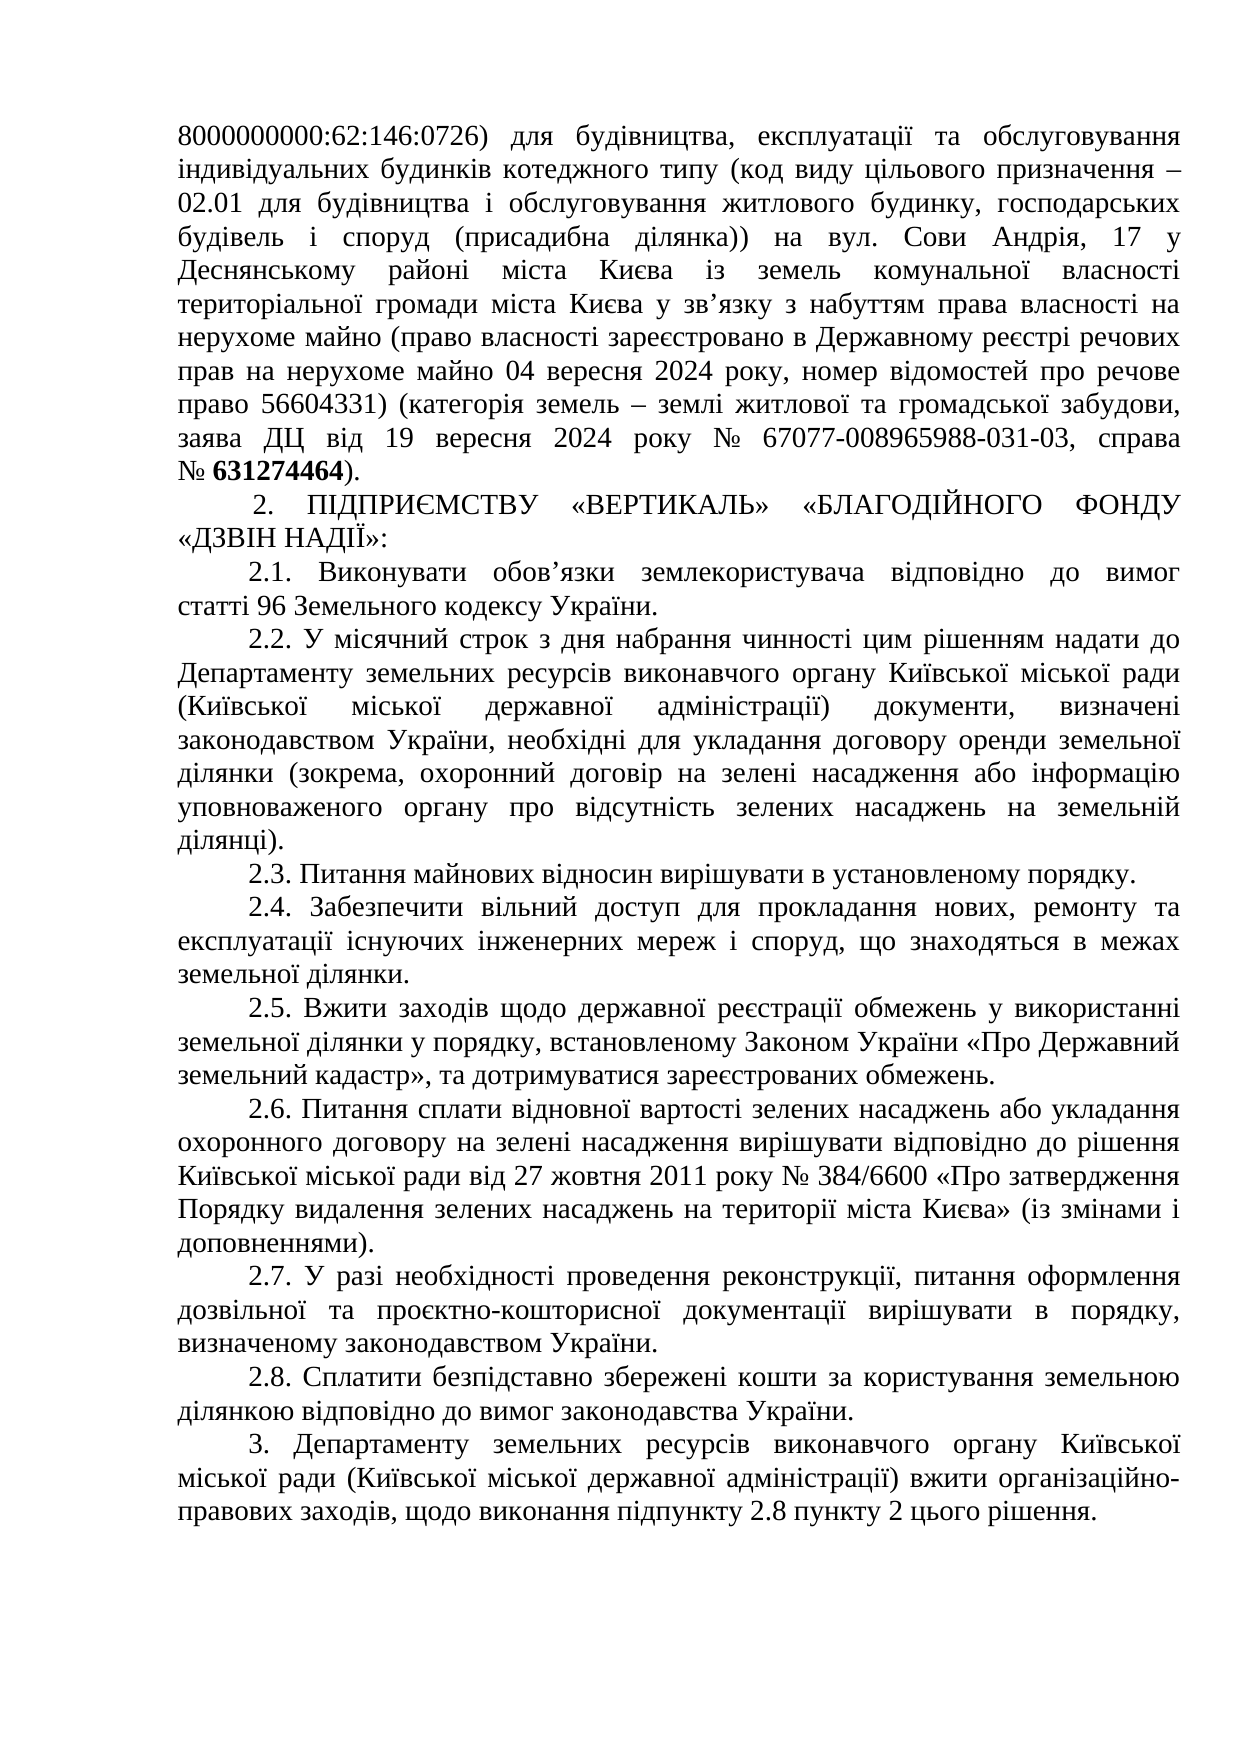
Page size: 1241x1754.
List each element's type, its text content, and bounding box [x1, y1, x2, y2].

text 2.8. Сплатити безпідставно збережені кошти за користування земельною ділянкою відповідно до вимог законодавства України. [177, 1359, 1181, 1426]
text 2.5. Вжити заходів щодо державної реєстрації обмежень у використанні земельної ділянки у порядку, встановленому Законом України «Про Державний земельний кадастр», та дотримуватися зареєстрованих обмежень. [177, 990, 1181, 1091]
text 2. ПІДПРИЄМСТВУ «ВЕРТИКАЛЬ» «БЛАГОДІЙНОГО ФОНДУ «ДЗВІН НАДІЇ»: [177, 487, 1181, 554]
text 2.7. У разі необхідності проведення реконструкції, питання оформлення дозвільної та проєктно-кошторисної документації вирішувати в порядку, визначеному законодавством України. [177, 1258, 1181, 1359]
text 2.1. Виконувати обов’язки землекористувача відповідно до вимог статті 96 Земельного кодексу України. [177, 554, 1181, 621]
text 3. Департаменту земельних ресурсів виконавчого органу Київської міської ради (Київської міської державної адміністрації) вжити організаційно-правових заходів, щодо виконання підпункту 2.8 пункту 2 цього рішення. [177, 1426, 1181, 1527]
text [177, 152, 1181, 487]
text 2.4. Забезпечити вільний доступ для прокладання нових, ремонту та експлуатації існуючих інженерних мереж і споруд, що знаходяться в межах земельної ділянки. [177, 889, 1181, 990]
text 2.2. У місячний строк з дня набрання чинності цим рішенням надати до Департаменту земельних ресурсів виконавчого органу Київської міської ради (Київської міської державної адміністрації) документи, визначені законодавством України, необхідні для укладання договору оренди земельної ділянки (зокрема, охоронний договір на зелені насадження або інформацію уповноваженого органу про відсутність зелених насаджень на земельній ділянці). [177, 621, 1181, 856]
text 2.3. Питання майнових відносин вирішувати в установленому порядку. [177, 856, 1181, 889]
text 2.6. Питання сплати відновної вартості зелених насаджень або укладання охоронного договору на зелені насадження вирішувати відповідно до рішення Київської міської ради від 27 жовтня 2011 року № 384/6600 «Про затвердження Порядку видалення зелених насаджень на території міста Києва» (із змінами і доповненнями). [177, 1091, 1181, 1258]
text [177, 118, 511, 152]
